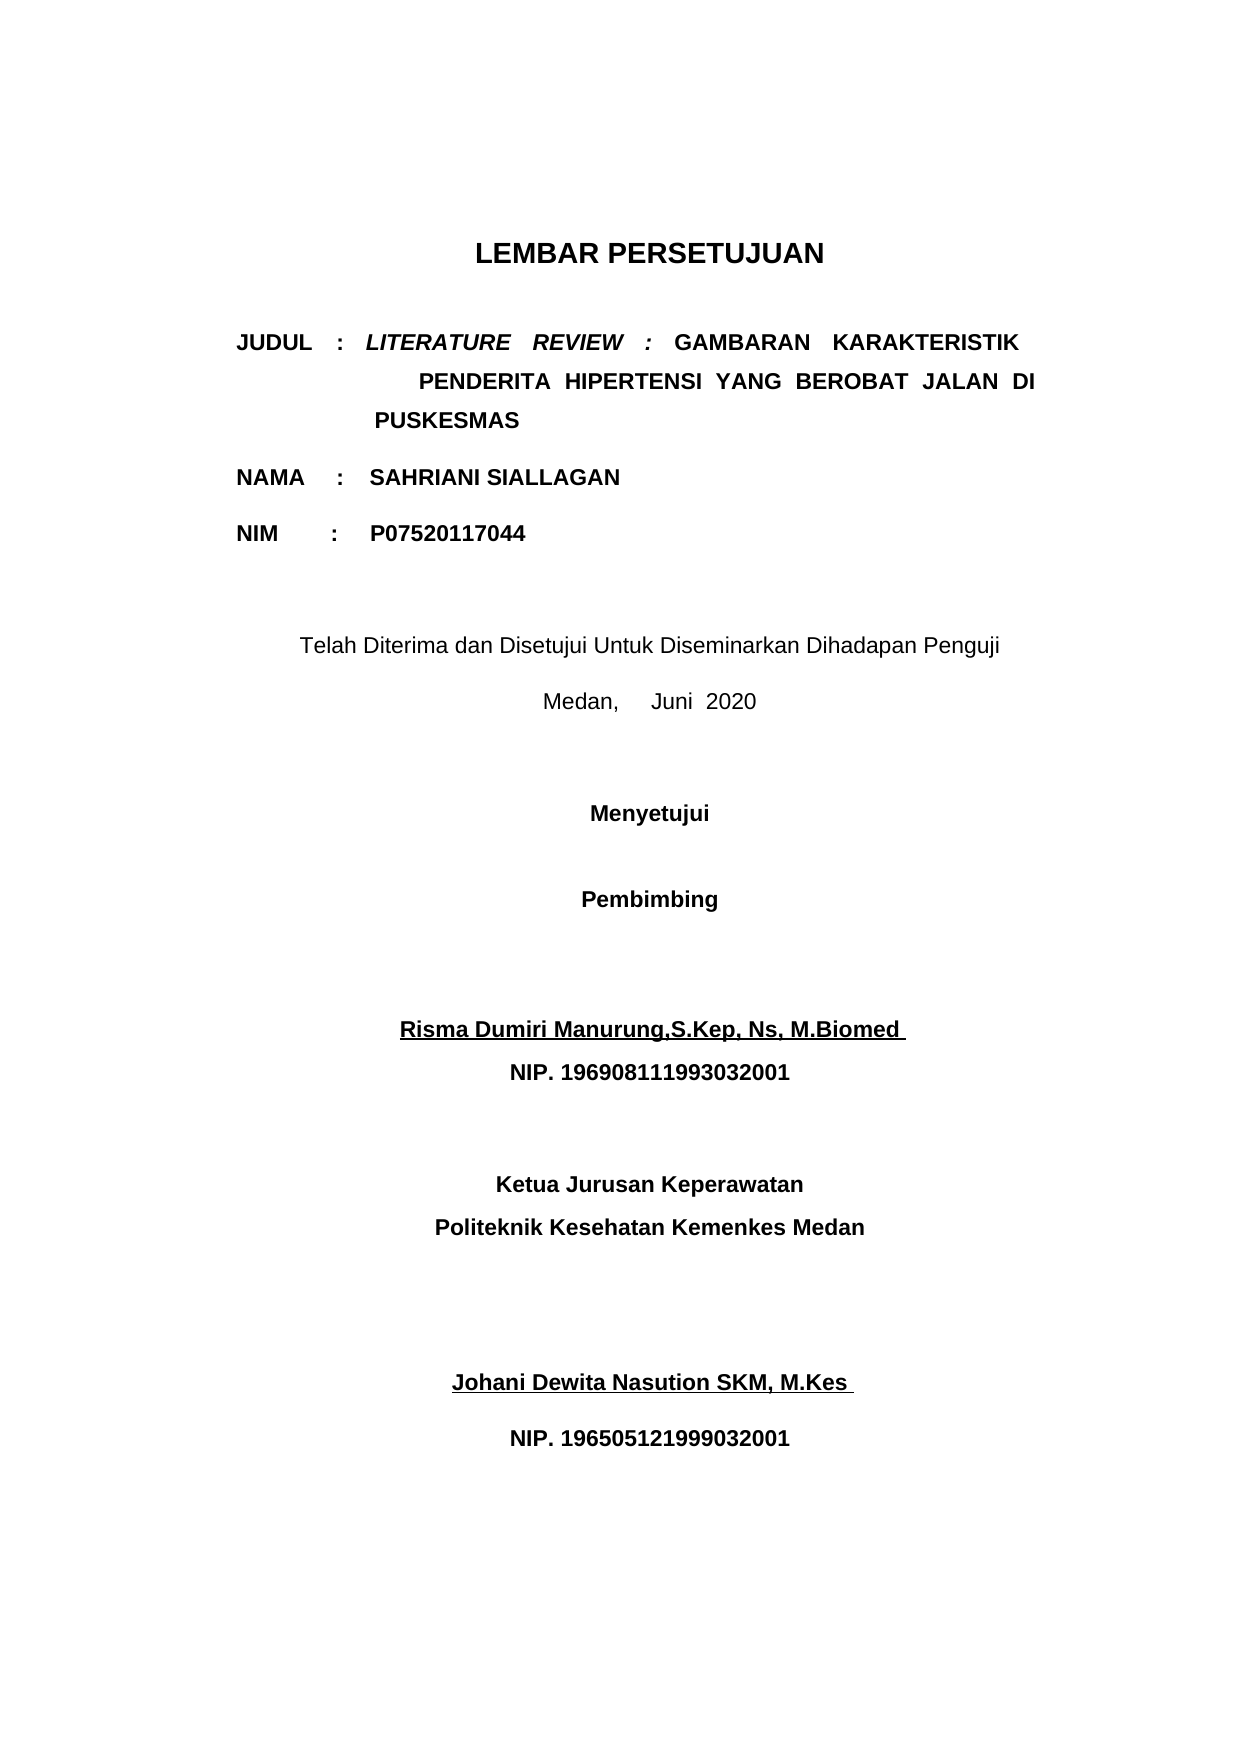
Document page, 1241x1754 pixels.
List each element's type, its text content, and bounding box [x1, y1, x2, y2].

text Ketua Jurusan Keperawatan [236, 1171, 1063, 1197]
text JUDUL : LITERATURE REVIEW : GAMBARAN KARAKTERISTIK PENDERITA HIPERTENSI YANG BEROBAT JALAN DI PUSKESMAS [236, 328, 1063, 434]
text Menyetujui [236, 800, 1063, 827]
text Johani Dewita Nasution SKM, M.Kes [236, 1369, 1063, 1396]
text NAMA : SAHRIANI SIALLAGAN [236, 463, 1063, 490]
text LEMBAR PERSETUJUAN [236, 236, 1063, 270]
text NIM : P07520117044 [236, 520, 1063, 546]
text NIP. 196505121999032001 [236, 1425, 1063, 1452]
text Medan, Juni 2020 [236, 688, 1063, 714]
text Pembimbing [236, 886, 1063, 913]
text Telah Diterima dan Disetujui Untuk Diseminarkan Dihadapan Penguji [236, 632, 1063, 658]
text Politeknik Kesehatan Kemenkes Medan [236, 1214, 1063, 1240]
text NIP. 196908111993032001 [236, 1058, 1063, 1085]
text Risma Dumiri Manurung,S.Kep, Ns, M.Biomed [236, 1016, 1063, 1042]
